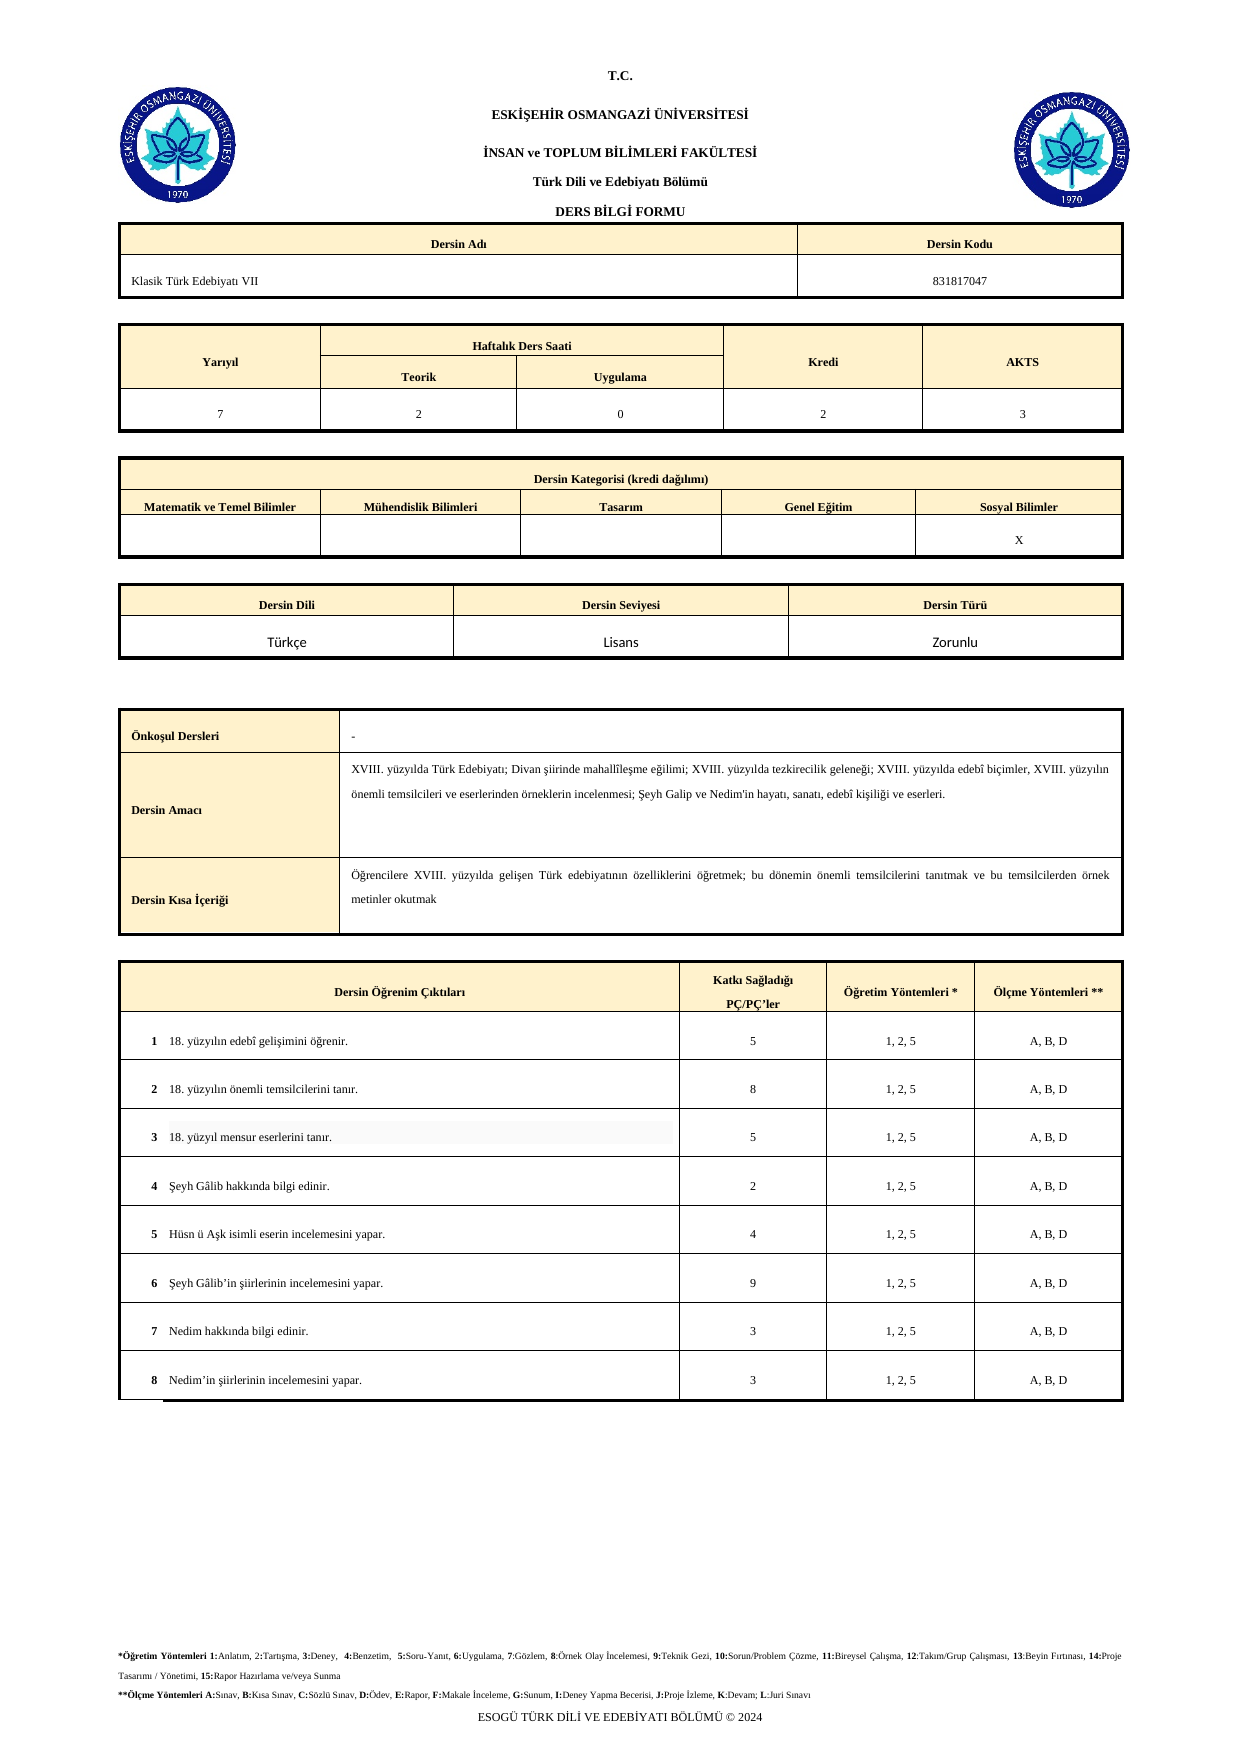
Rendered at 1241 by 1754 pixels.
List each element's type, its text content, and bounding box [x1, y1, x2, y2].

table_cell 4 [121, 1157, 163, 1205]
text Türk Dili ve Edebiyatı Bölümü [237, 163, 1012, 189]
table_cell Klasik Türk Edebiyatı VII [121, 255, 797, 296]
table_cell X [916, 515, 1121, 555]
table_header AKTS [923, 326, 1121, 388]
table_cell 1, 2, 5 [827, 1109, 974, 1156]
table_header Kredi [724, 326, 922, 388]
table_cell 1 [121, 1012, 163, 1059]
table_cell Sosyal Bilimler [916, 490, 1121, 514]
table_cell 6 [121, 1254, 163, 1302]
table_cell A, B, D [975, 1254, 1121, 1302]
text İNSAN ve TOPLUM BİLİMLERİ FAKÜLTESİ [237, 134, 1012, 161]
table_header - [340, 711, 1121, 752]
table_cell 2 [121, 1060, 163, 1108]
table_cell A, B, D [975, 1157, 1121, 1205]
table_header Yarıyıl [121, 326, 320, 388]
table_header Dersin Kategorisi (kredi dağılımı) [121, 460, 1121, 489]
table_cell 831817047 [798, 255, 1121, 296]
table_cell Nedim’in şiirlerinin incelemesini yapar. [163, 1351, 679, 1398]
table_cell 9 [680, 1254, 826, 1302]
table_header Önkoşul Dersleri [121, 711, 339, 752]
table_cell 7 [121, 1303, 163, 1350]
table_cell 2 [680, 1157, 826, 1205]
table_cell Tasarım [521, 490, 721, 514]
table_cell 1, 2, 5 [827, 1206, 974, 1253]
table_cell Şeyh Gâlib’in şiirlerinin incelemesini yapar. [163, 1254, 679, 1302]
table_header Haftalık Ders Saati [321, 326, 723, 355]
table_header Öğretim Yöntemleri * [827, 963, 974, 1011]
table_cell Hüsn ü Aşk isimli eserin incelemesini yapar. [163, 1206, 679, 1253]
table_cell A, B, D [975, 1012, 1121, 1059]
table_cell [722, 515, 915, 555]
table_cell 1, 2, 5 [827, 1351, 974, 1398]
table_cell Uygulama [517, 356, 723, 388]
table_cell 8 [121, 1351, 163, 1398]
table_cell 3 [680, 1351, 826, 1398]
table_cell Nedim hakkında bilgi edinir. [163, 1303, 679, 1350]
table_cell 5 [680, 1012, 826, 1059]
picture [1012, 90, 1131, 209]
table_cell Matematik ve Temel Bilimler [121, 490, 320, 514]
table_header Dersin Dili [121, 586, 453, 615]
table_header Dersin Seviyesi [454, 586, 788, 615]
table_header Dersin Kodu [798, 225, 1121, 254]
picture [118, 85, 237, 204]
table_cell 1, 2, 5 [827, 1060, 974, 1108]
table_cell Şeyh Gâlib hakkında bilgi edinir. [163, 1157, 679, 1205]
table_cell 5 [680, 1109, 826, 1156]
table_header Dersin Adı [121, 225, 797, 254]
table_cell Mühendislik Bilimleri [321, 490, 520, 514]
table_cell A, B, D [975, 1206, 1121, 1253]
table_cell 3 [923, 389, 1121, 429]
table_cell [121, 515, 320, 555]
table_cell 5 [121, 1206, 163, 1253]
table_cell Genel Eğitim [722, 490, 915, 514]
table_header Ölçme Yöntemleri ** [975, 963, 1121, 1011]
table_cell 0 [517, 389, 723, 429]
table_cell Teorik [321, 356, 516, 388]
table_cell 1, 2, 5 [827, 1012, 974, 1059]
text T.C. [118, 57, 1122, 83]
table_cell 1, 2, 5 [827, 1254, 974, 1302]
table_header Dersin Öğrenim Çıktıları [121, 963, 679, 1011]
table_header Katkı Sağladığı PÇ/PÇ’ler [680, 963, 826, 1011]
table_cell Dersin Kısa İçeriği [121, 858, 339, 932]
table_cell XVIII. yüzyılda Türk Edebiyatı; Divan şiirinde mahallîleşme eğilimi; XVIII. yüzyılda tezkirecilik geleneği; XVIII. yüzyılda edebî biçimler, XVIII. yüzyılın önemli temsilcileri ve eserlerinden örneklerin incelenmesi; Şeyh Galip ve Nedim'in hayatı, sanatı, edebî kişiliği ve eserleri. [340, 753, 1121, 857]
table_cell 1, 2, 5 [827, 1157, 974, 1205]
table_cell 4 [680, 1206, 826, 1253]
table_cell A, B, D [975, 1109, 1121, 1156]
table_cell 8 [680, 1060, 826, 1108]
table_cell 18. yüzyıl mensur eserlerini tanır. [163, 1109, 679, 1156]
table_cell A, B, D [975, 1060, 1121, 1108]
table_cell 2 [724, 389, 922, 429]
table_cell [321, 515, 520, 555]
table_header Dersin Türü [789, 586, 1121, 615]
table_cell 1, 2, 5 [827, 1303, 974, 1350]
table_cell 18. yüzyılın edebî gelişimini öğrenir. [163, 1012, 679, 1059]
table_cell [521, 515, 721, 555]
table_cell 2 [321, 389, 516, 429]
text ESKİŞEHİR OSMANGAZİ ÜNİVERSİTESİ [237, 96, 1012, 122]
table_cell A, B, D [975, 1303, 1121, 1350]
table_cell 3 [121, 1109, 163, 1156]
table_cell 7 [121, 389, 320, 429]
table_cell Öğrencilere XVIII. yüzyılda gelişen Türk edebiyatının özelliklerini öğretmek; bu dönemin önemli temsilcilerini tanıtmak ve bu temsilcilerden örnek metinler okutmak [340, 858, 1121, 932]
table_cell A, B, D [975, 1351, 1121, 1398]
table_cell 3 [680, 1303, 826, 1350]
table_cell Dersin Amacı [121, 753, 339, 857]
text DERS BİLGİ FORMU [118, 193, 1122, 220]
table_cell 18. yüzyılın önemli temsilcilerini tanır. [163, 1060, 679, 1108]
